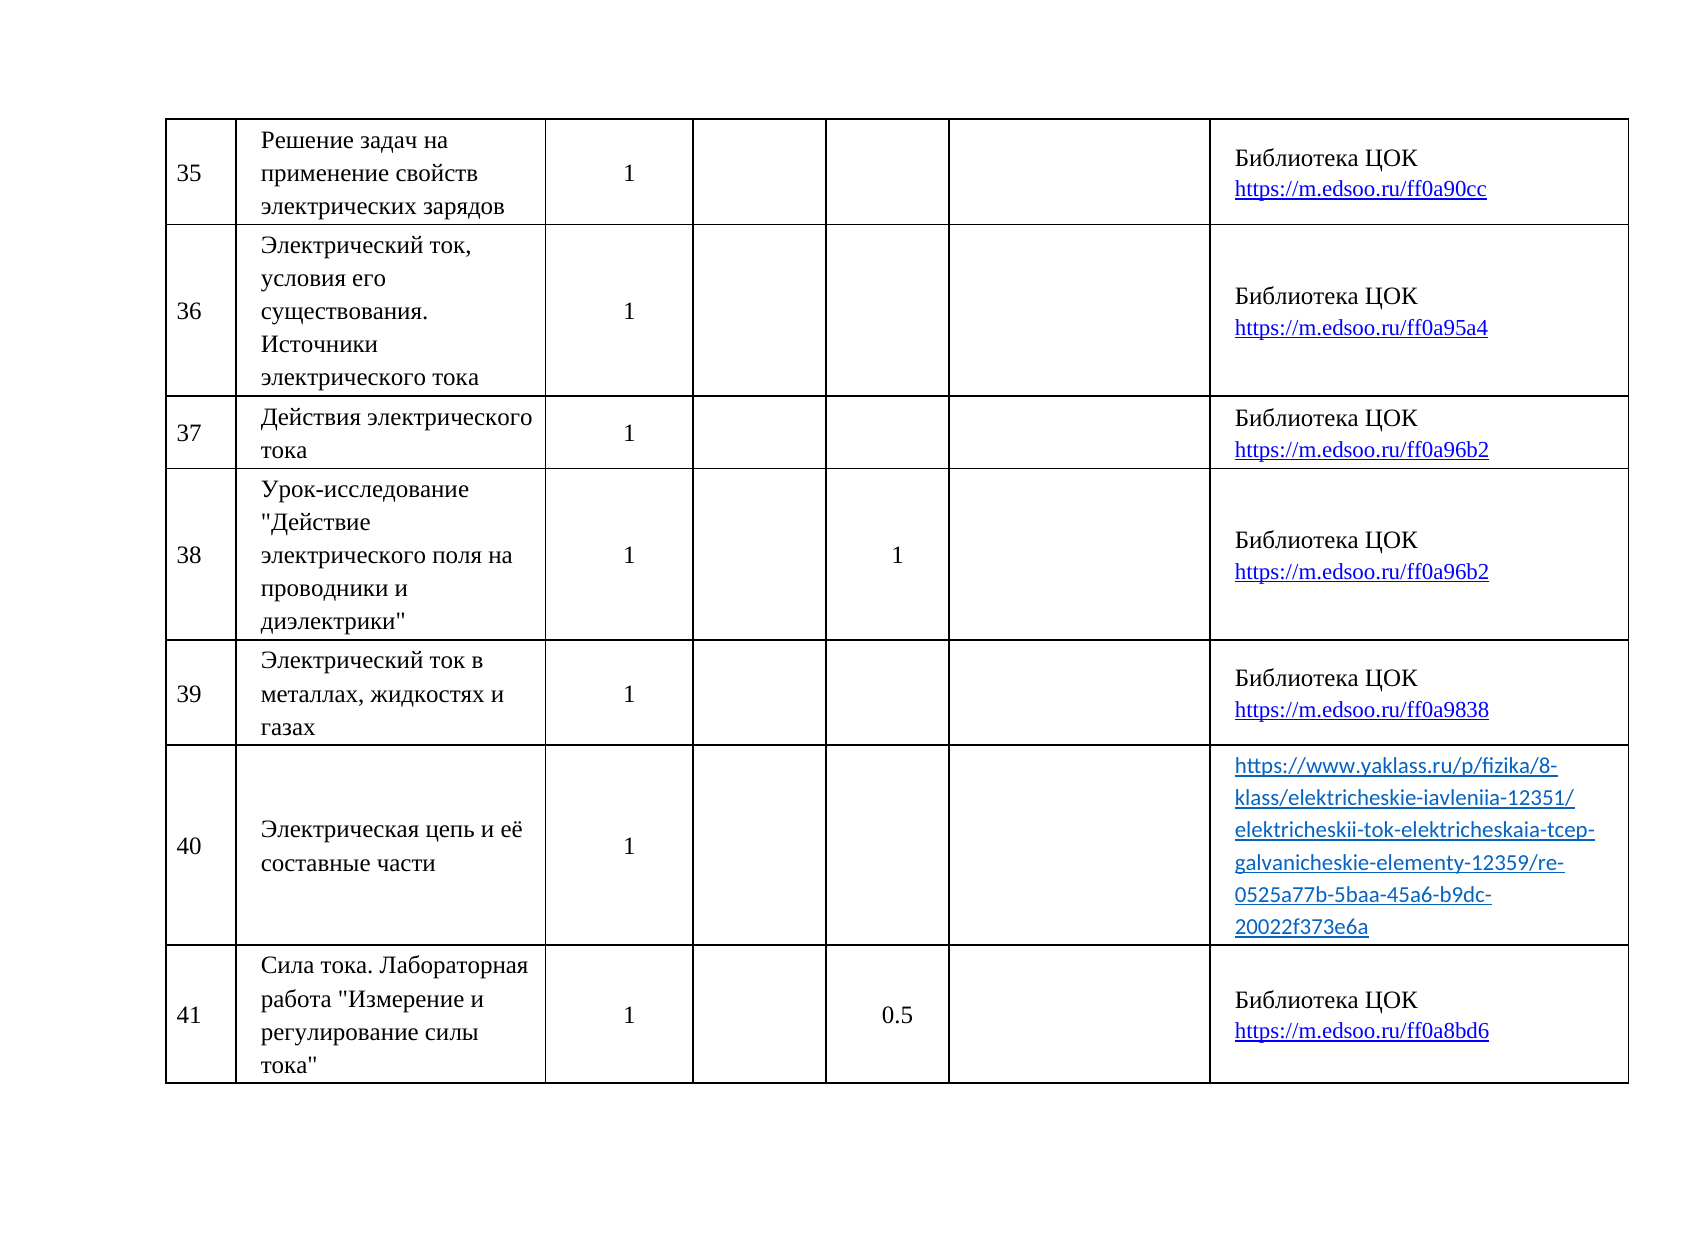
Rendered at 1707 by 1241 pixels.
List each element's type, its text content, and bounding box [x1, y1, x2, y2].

table_cell [694, 120, 825, 223]
table_cell Электрический ток, условия его существования. Источники электрического тока [237, 225, 545, 395]
table_cell 39 [167, 641, 235, 744]
table_cell Библиотека ЦОК https://m.edsoo.ru/ff0a9838 [1211, 641, 1628, 744]
table_cell [950, 225, 1209, 395]
table_cell Библиотека ЦОК https://m.edsoo.ru/ff0a8bd6 [1211, 946, 1628, 1082]
table_cell 35 [167, 120, 235, 223]
table_cell 1 [546, 120, 692, 223]
table_cell Действия электрического тока [237, 397, 545, 467]
table_cell 1 [546, 946, 692, 1082]
table_cell 38 [167, 469, 235, 639]
table_cell [950, 120, 1209, 223]
table_cell Библиотека ЦОК https://m.edsoo.ru/ff0a95a4 [1211, 225, 1628, 395]
table_cell https://www.yaklass.ru/p/fizika/8-klass/elektricheskie-iavleniia-12351/elektricheskii-tok-elektricheskaia-tcep-galvanicheskie-elementy-12359/re-0525a77b-5baa-45a6-b9dc-20022f373e6a [1211, 746, 1628, 944]
table_cell 1 [827, 469, 948, 639]
table_cell [827, 641, 948, 744]
table_cell 41 [167, 946, 235, 1082]
table_cell 36 [167, 225, 235, 395]
table_cell 0.5 [827, 946, 948, 1082]
table_cell [694, 225, 825, 395]
table_cell [950, 946, 1209, 1082]
table_cell 40 [167, 746, 235, 944]
table_cell 1 [546, 225, 692, 395]
table_cell Библиотека ЦОК https://m.edsoo.ru/ff0a90cc [1211, 120, 1628, 223]
table_cell Электрическая цепь и её составные части [237, 746, 545, 944]
table_cell [950, 397, 1209, 467]
table_cell [694, 746, 825, 944]
table_cell 1 [546, 641, 692, 744]
table_cell 1 [546, 397, 692, 467]
table_cell [827, 120, 948, 223]
table_cell [694, 397, 825, 467]
table_cell [694, 469, 825, 639]
table_cell [950, 746, 1209, 944]
table_cell [827, 746, 948, 944]
table_cell [950, 641, 1209, 744]
table_cell [827, 397, 948, 467]
table_cell [694, 946, 825, 1082]
table_cell 1 [546, 746, 692, 944]
table_cell Библиотека ЦОК https://m.edsoo.ru/ff0a96b2 [1211, 397, 1628, 467]
table_cell Сила тока. Лабораторная работа "Измерение и регулирование силы тока" [237, 946, 545, 1082]
table_cell 1 [546, 469, 692, 639]
table_cell Урок-исследование "Действие электрического поля на проводники и диэлектрики" [237, 469, 545, 639]
table_cell [827, 225, 948, 395]
table_cell [950, 469, 1209, 639]
table_cell [694, 641, 825, 744]
table_cell Электрический ток в металлах, жидкостях и газах [237, 641, 545, 744]
table_cell Библиотека ЦОК https://m.edsoo.ru/ff0a96b2 [1211, 469, 1628, 639]
table_cell 37 [167, 397, 235, 467]
table_cell Решение задач на применение свойств электрических зарядов [237, 120, 545, 223]
